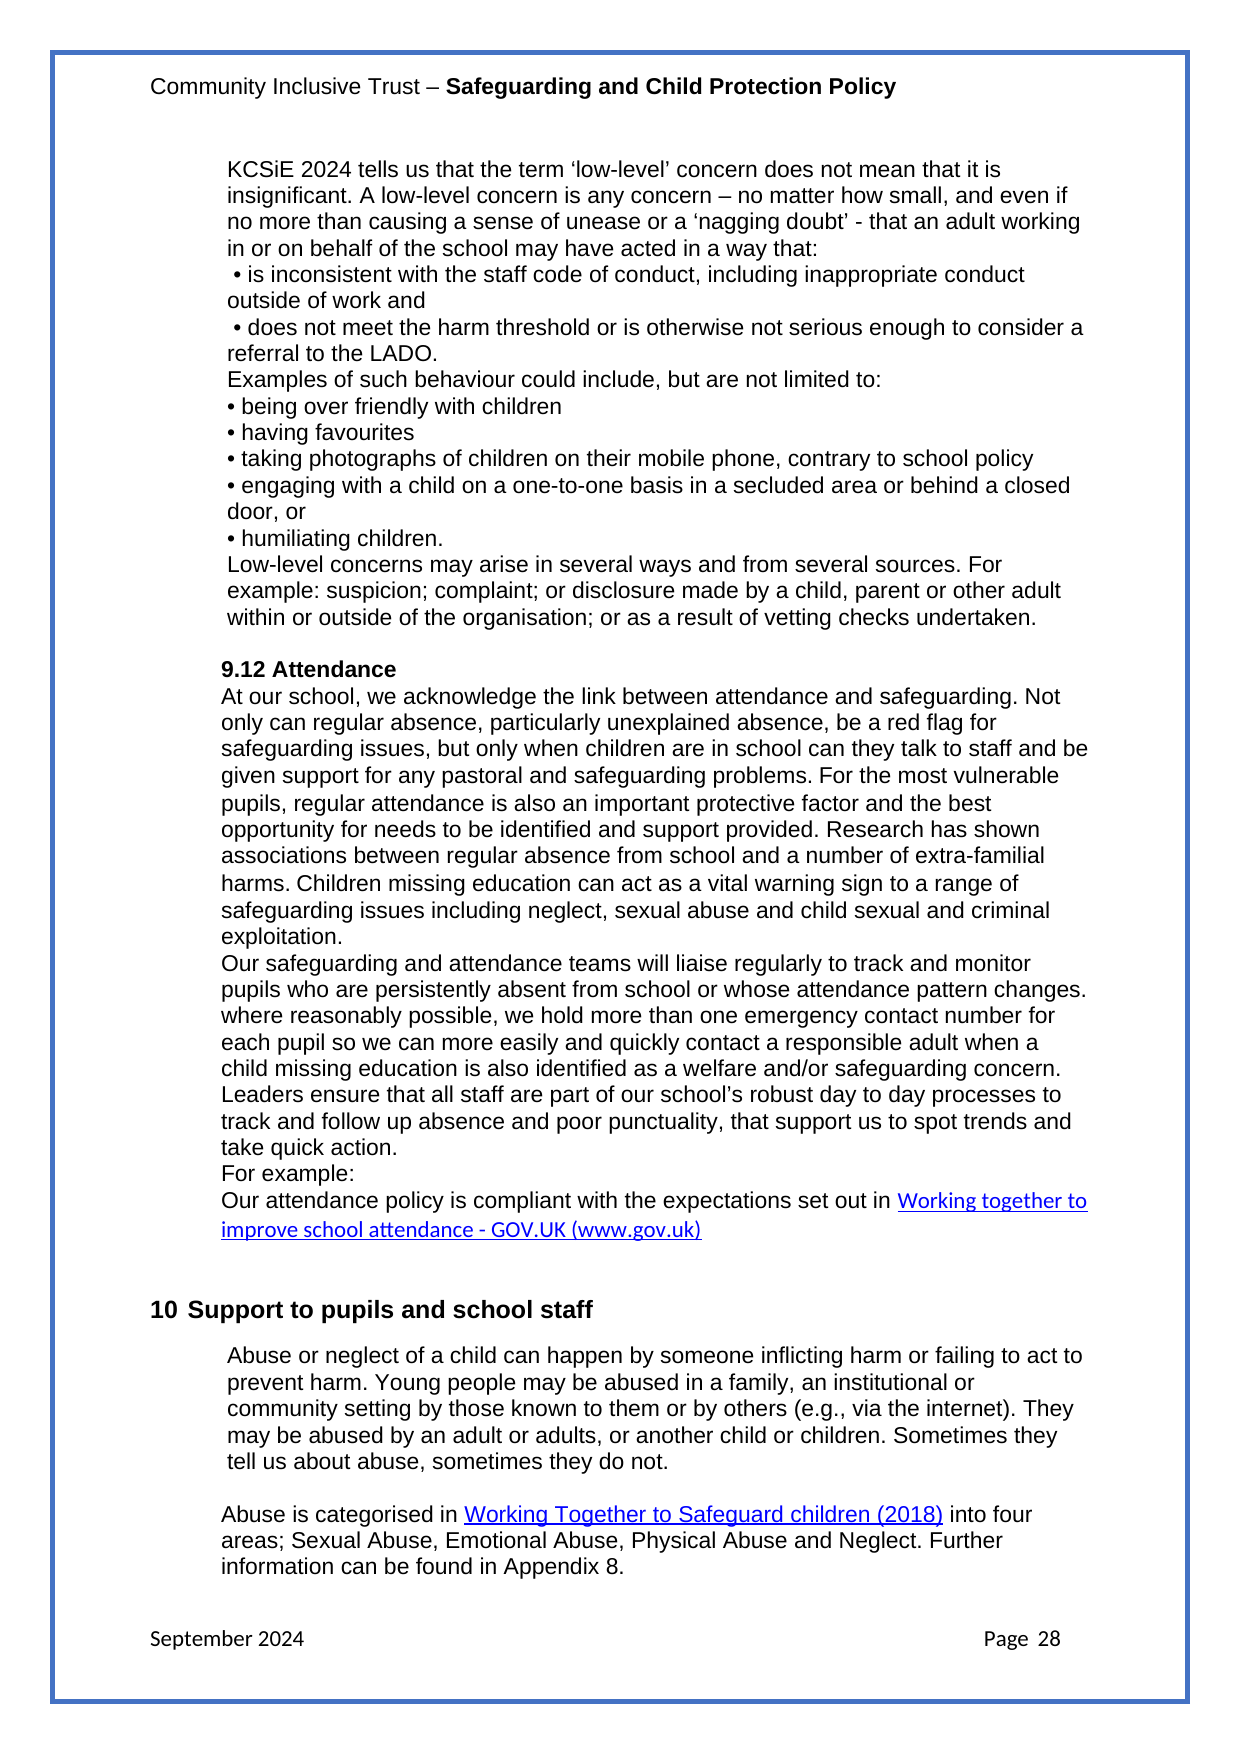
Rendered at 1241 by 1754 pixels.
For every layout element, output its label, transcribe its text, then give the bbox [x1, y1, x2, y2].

text where reasonably possible, we hold more than one emergency contact number for each pupil so we can more easily and quickly contact a responsible adult when a child missing education is also identified as a welfare and/or safeguarding concern. [221, 1002, 1090, 1081]
text • does not meet the harm threshold or is otherwise not serious enough to consider a referral to the LADO. [227, 314, 1090, 366]
text Examples of such behaviour could include, but are not limited to: [227, 366, 1090, 393]
text Abuse is categorised in Working Together to Safeguard children (2018) into four areas; Sexual Abuse, Emotional Abuse, Physical Abuse and Neglect. Further information can be found in Appendix 8. [221, 1501, 1090, 1580]
text • being over friendly with children [227, 393, 1090, 419]
text • taking photographs of children on their mobile phone, contrary to school policy [227, 445, 1090, 472]
text Our attendance policy is compliant with the expectations set out in Working together to improve school attendance - GOV.UK (www.gov.uk) [221, 1187, 1090, 1243]
text • engaging with a child on a one-to-one basis in a secluded area or behind a closed door, or [227, 472, 1090, 524]
text • is inconsistent with the staff code of conduct, including inappropriate conduct outside of work and [227, 261, 1090, 314]
text Leaders ensure that all staff are part of our school’s robust day to day processes to track and follow up absence and poor punctuality, that support us to spot trends and take quick action. [221, 1081, 1090, 1160]
text • having favourites [227, 419, 1090, 445]
text 9.12 Attendance [221, 656, 1090, 683]
text Our safeguarding and attendance teams will liaise regularly to track and monitor pupils who are persistently absent from school or whose attendance pattern changes. [221, 949, 1090, 1002]
text • humiliating children. [227, 524, 1090, 551]
text Abuse or neglect of a child can happen by someone inflicting harm or failing to act to prevent harm. Young people may be abused in a family, an institutional or community setting by those known to them or by others (e.g., via the internet). They may be abused by an adult or adults, or another child or children. Sometimes they tell us about abuse, sometimes they do not. [227, 1342, 1090, 1474]
list Support to pupils and school staff [150, 1295, 1090, 1324]
text For example: [221, 1160, 1090, 1187]
text At our school, we acknowledge the link between attendance and safeguarding. Not only can regular absence, particularly unexplained absence, be a red flag for safeguarding issues, but only when children are in school can they talk to staff and be given support for any pastoral and safeguarding problems. For the most vulnerable pupils, regular attendance is also an important protective factor and the best opportunity for needs to be identified and support provided. Research has shown associations between regular absence from school and a number of extra-familial harms. Children missing education can act as a vital warning sign to a range of safeguarding issues including neglect, sexual abuse and child sexual and criminal exploitation. [221, 683, 1090, 949]
text Low-level concerns may arise in several ways and from several sources. For example: suspicion; complaint; or disclosure made by a child, parent or other adult within or outside of the organisation; or as a result of vetting checks undertaken. [227, 551, 1090, 630]
text KCSiE 2024 tells us that the term ‘low-level’ concern does not mean that it is insignificant. A low-level concern is any concern – no matter how small, and even if no more than causing a sense of unease or a ‘nagging doubt’ - that an adult working in or on behalf of the school may have acted in a way that: [227, 156, 1090, 261]
